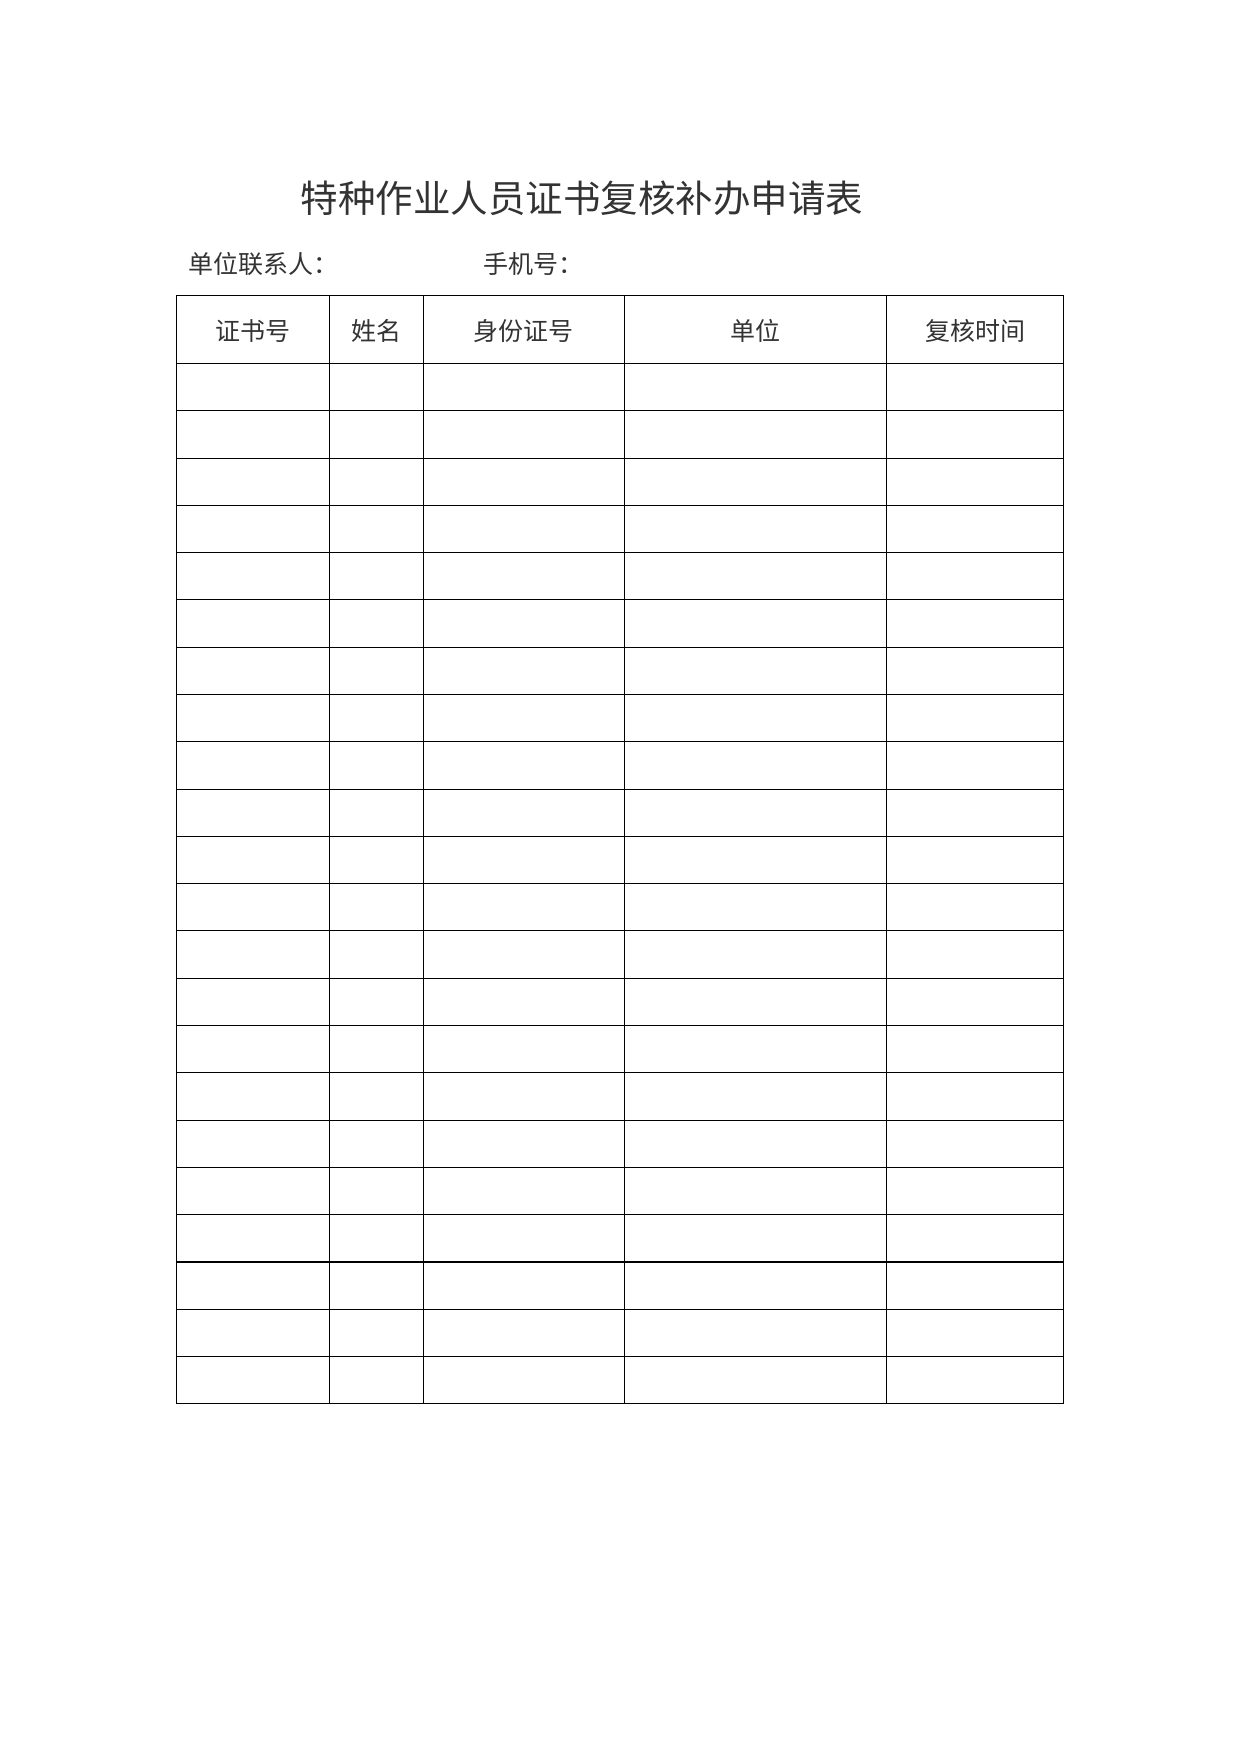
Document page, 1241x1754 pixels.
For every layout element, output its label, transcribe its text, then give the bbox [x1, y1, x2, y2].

table_cell [424, 459, 624, 505]
table_cell [625, 837, 886, 883]
table_cell [177, 648, 329, 694]
table_cell [625, 695, 886, 741]
table_cell [625, 648, 886, 694]
table_cell [887, 600, 1063, 647]
table_cell [424, 364, 624, 410]
table_cell [424, 1073, 624, 1119]
table_cell [424, 1026, 624, 1072]
table_cell [887, 553, 1063, 599]
table_cell [424, 648, 624, 694]
table_cell [424, 506, 624, 552]
table_cell [625, 1357, 886, 1403]
table_cell [330, 695, 423, 741]
table_cell [625, 1121, 886, 1167]
table_cell [424, 600, 624, 647]
table_cell [177, 600, 329, 647]
table_cell [177, 506, 329, 552]
table_cell [887, 1215, 1063, 1261]
table_cell [625, 600, 886, 647]
table_header 复核时间 [887, 296, 1063, 363]
table_cell [177, 790, 329, 836]
table_cell [625, 1310, 886, 1356]
table_cell [330, 506, 423, 552]
table_cell [887, 931, 1063, 978]
text 单位联系人： 手机号： [188, 229, 1052, 295]
table_cell [424, 411, 624, 457]
table_cell [330, 1026, 423, 1072]
table_cell [424, 931, 624, 978]
table_cell [887, 1263, 1063, 1309]
table_cell [887, 979, 1063, 1025]
table_cell [887, 837, 1063, 883]
table_cell [887, 1357, 1063, 1403]
table_cell [177, 1357, 329, 1403]
table_cell [330, 884, 423, 930]
table_cell [625, 506, 886, 552]
table_cell [330, 1357, 423, 1403]
table_cell [330, 1073, 423, 1119]
table_cell [625, 742, 886, 788]
table_cell [887, 411, 1063, 457]
table_cell [887, 364, 1063, 410]
table_cell [625, 979, 886, 1025]
table_cell [177, 742, 329, 788]
table_cell [330, 931, 423, 978]
table_cell [625, 1215, 886, 1261]
table_cell [424, 1357, 624, 1403]
table_cell [625, 1263, 886, 1309]
table_cell [887, 1168, 1063, 1214]
table_cell [625, 790, 886, 836]
table_cell [424, 1310, 624, 1356]
table_cell [424, 790, 624, 836]
table_cell [424, 979, 624, 1025]
table_cell [625, 884, 886, 930]
table_cell [887, 884, 1063, 930]
table_cell [887, 1026, 1063, 1072]
table_cell [330, 1215, 423, 1261]
table_cell [625, 1073, 886, 1119]
table_cell [625, 1026, 886, 1072]
table_cell [625, 364, 886, 410]
table_cell [177, 411, 329, 457]
table_cell [330, 1168, 423, 1214]
table_cell [424, 695, 624, 741]
table_cell [424, 1168, 624, 1214]
table_cell [177, 364, 329, 410]
text 特种作业人员证书复核补办申请表 [188, 162, 1052, 229]
table_cell [887, 459, 1063, 505]
table_cell [625, 1168, 886, 1214]
table_cell [330, 459, 423, 505]
table_cell [330, 364, 423, 410]
table_cell [177, 695, 329, 741]
table_cell [887, 1310, 1063, 1356]
table_cell [330, 1263, 423, 1309]
table_cell [887, 1073, 1063, 1119]
table_cell [887, 742, 1063, 788]
table_cell [177, 979, 329, 1025]
table_cell [887, 695, 1063, 741]
table_cell [330, 1121, 423, 1167]
table_cell [424, 837, 624, 883]
table_header 单位 [625, 296, 886, 363]
table_cell [887, 790, 1063, 836]
table_cell [424, 1121, 624, 1167]
table_header 姓名 [330, 296, 423, 363]
table_cell [330, 600, 423, 647]
table_cell [177, 1168, 329, 1214]
table_header 证书号 [177, 296, 329, 363]
table_cell [177, 1310, 329, 1356]
table_cell [330, 837, 423, 883]
table_cell [887, 648, 1063, 694]
table_cell [330, 790, 423, 836]
table_cell [330, 553, 423, 599]
table_cell [177, 1073, 329, 1119]
table_cell [625, 553, 886, 599]
table_cell [424, 1215, 624, 1261]
table_cell [424, 553, 624, 599]
table_cell [177, 931, 329, 978]
table_cell [625, 459, 886, 505]
table_cell [330, 979, 423, 1025]
table_cell [424, 742, 624, 788]
table_cell [330, 742, 423, 788]
table_cell [177, 553, 329, 599]
table_cell [177, 1263, 329, 1309]
table_cell [625, 411, 886, 457]
table_cell [177, 1215, 329, 1261]
table_cell [424, 1263, 624, 1309]
table_cell [887, 1121, 1063, 1167]
table_cell [424, 884, 624, 930]
table_cell [330, 648, 423, 694]
table_cell [177, 1121, 329, 1167]
table_cell [330, 1310, 423, 1356]
table_cell [177, 837, 329, 883]
table_cell [177, 459, 329, 505]
table_cell [887, 506, 1063, 552]
table_cell [177, 1026, 329, 1072]
table_cell [330, 411, 423, 457]
table_cell [625, 931, 886, 978]
table_cell [177, 884, 329, 930]
table_header 身份证号 [424, 296, 624, 363]
